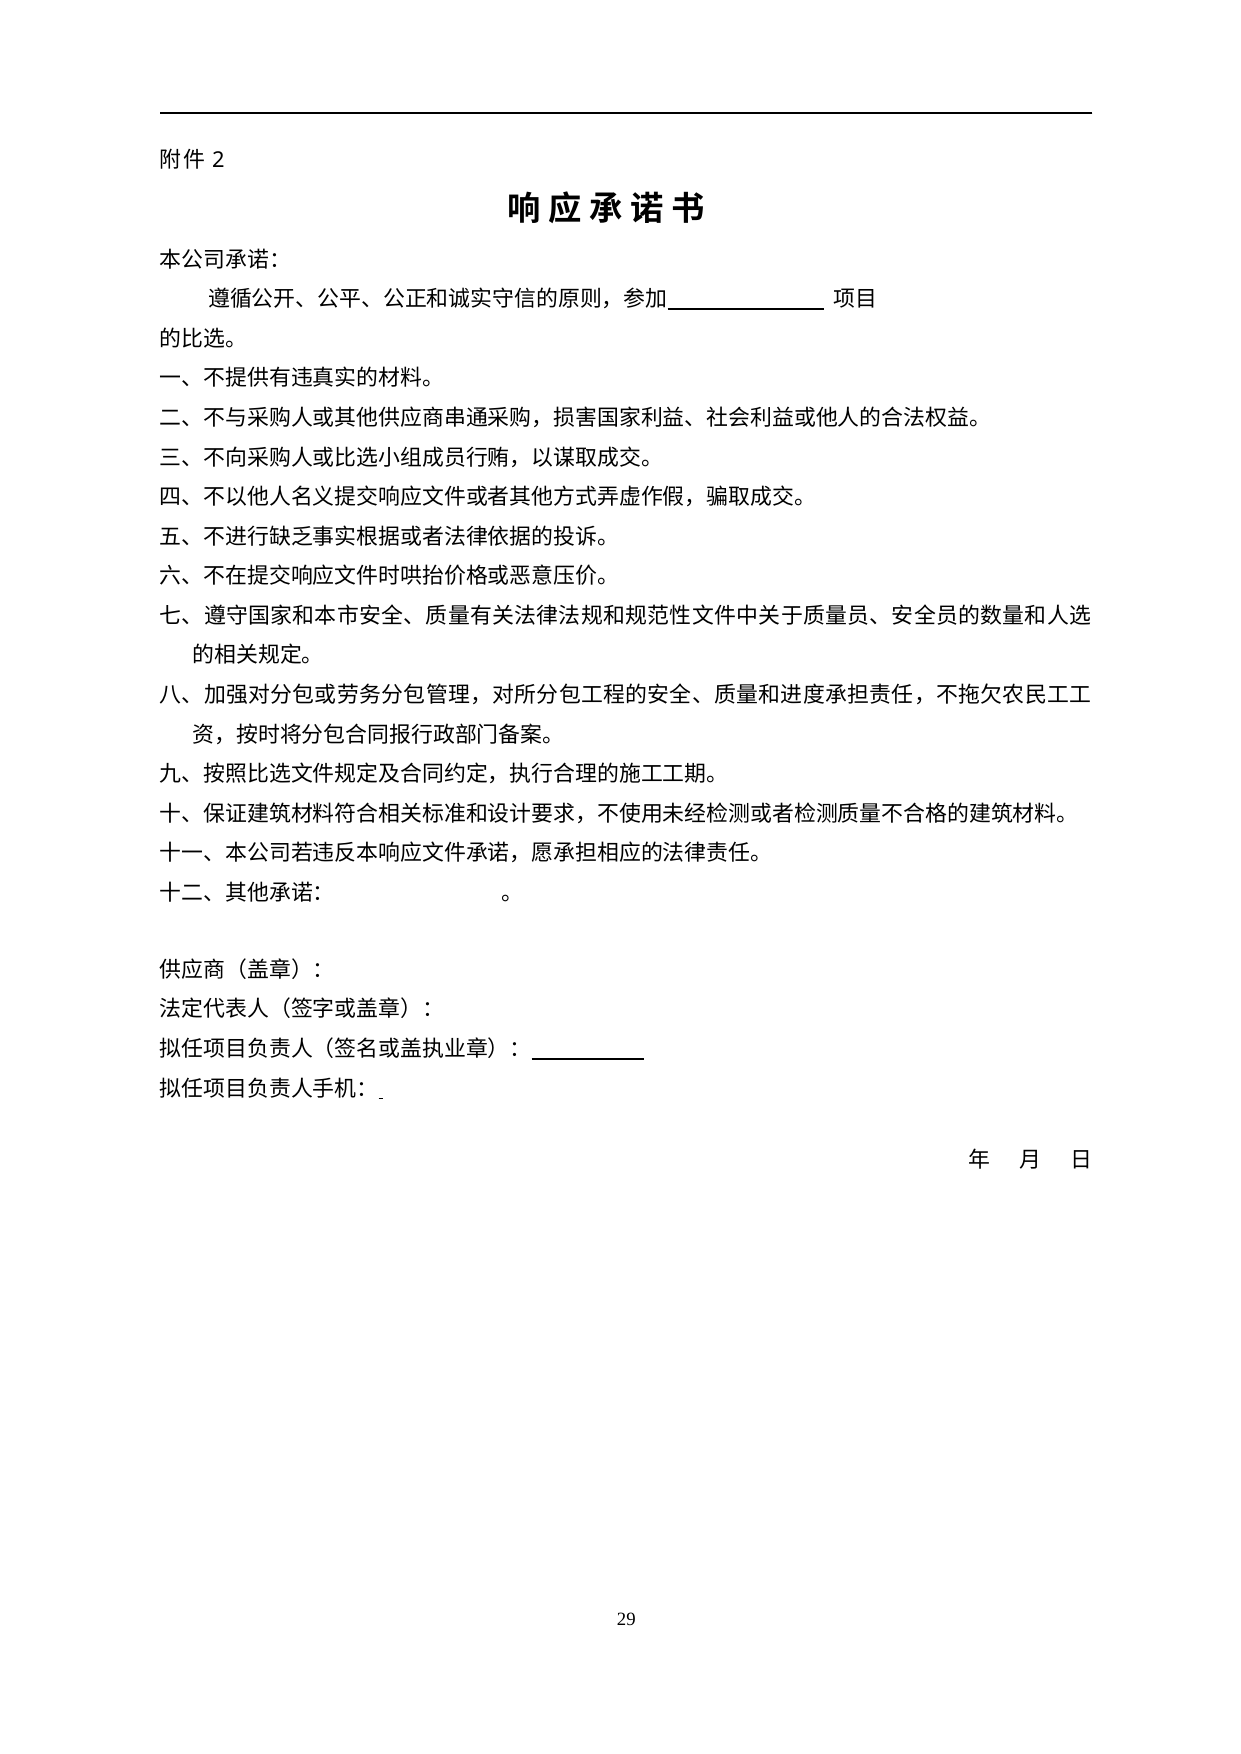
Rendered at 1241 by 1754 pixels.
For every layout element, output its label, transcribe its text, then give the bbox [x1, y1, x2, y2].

text 年 月 日 [159, 1142, 1092, 1173]
text 八、加强对分包或劳务分包管理，对所分包工程的安全、质量和进度承担责任，不拖欠农民工工资，按时将分包合同报行政部门备案。 [159, 677, 1092, 748]
text 五、不进行缺乏事实根据或者法律依据的投诉。 [159, 519, 1092, 550]
text 拟任项目负责人（签名或盖执业章）： [159, 1031, 1092, 1063]
text 遵循公开、公平、公正和诚实守信的原则，参加 项目 [197, 281, 1092, 313]
text 法定代表人（签字或盖章）： [159, 991, 1092, 1023]
text 十二、其他承诺： 。 [159, 875, 1092, 907]
text 四、不以他人名义提交响应文件或者其他方式弄虚作假，骗取成交。 [159, 479, 1092, 511]
text 十、保证建筑材料符合相关标准和设计要求，不使用未经检测或者检测质量不合格的建筑材料。 [159, 796, 1092, 827]
text 供应商（盖章）： [159, 952, 1092, 983]
text 三、不向采购人或比选小组成员行贿，以谋取成交。 [159, 439, 1092, 471]
text 六、不在提交响应文件时哄抬价格或恶意压价。 [159, 558, 1092, 590]
text 十一、本公司若违反本响应文件承诺，愿承担相应的法律责任。 [159, 835, 1092, 867]
text 七、遵守国家和本市安全、质量有关法律法规和规范性文件中关于质量员、安全员的数量和人选的相关规定。 [159, 598, 1092, 669]
text 拟任项目负责人手机： [159, 1071, 1092, 1102]
text 九、按照比选文件规定及合同约定，执行合理的施工工期。 [159, 756, 1092, 788]
text 本公司承诺： [159, 242, 1092, 273]
text 的比选。 [159, 321, 1092, 352]
text 附件2 [159, 142, 1092, 173]
text 一、不提供有违真实的材料。 [159, 360, 1092, 392]
text 响 应 承 诺 书 [122, 181, 1089, 230]
text 二、不与采购人或其他供应商串通采购，损害国家利益、社会利益或他人的合法权益。 [159, 400, 1092, 432]
